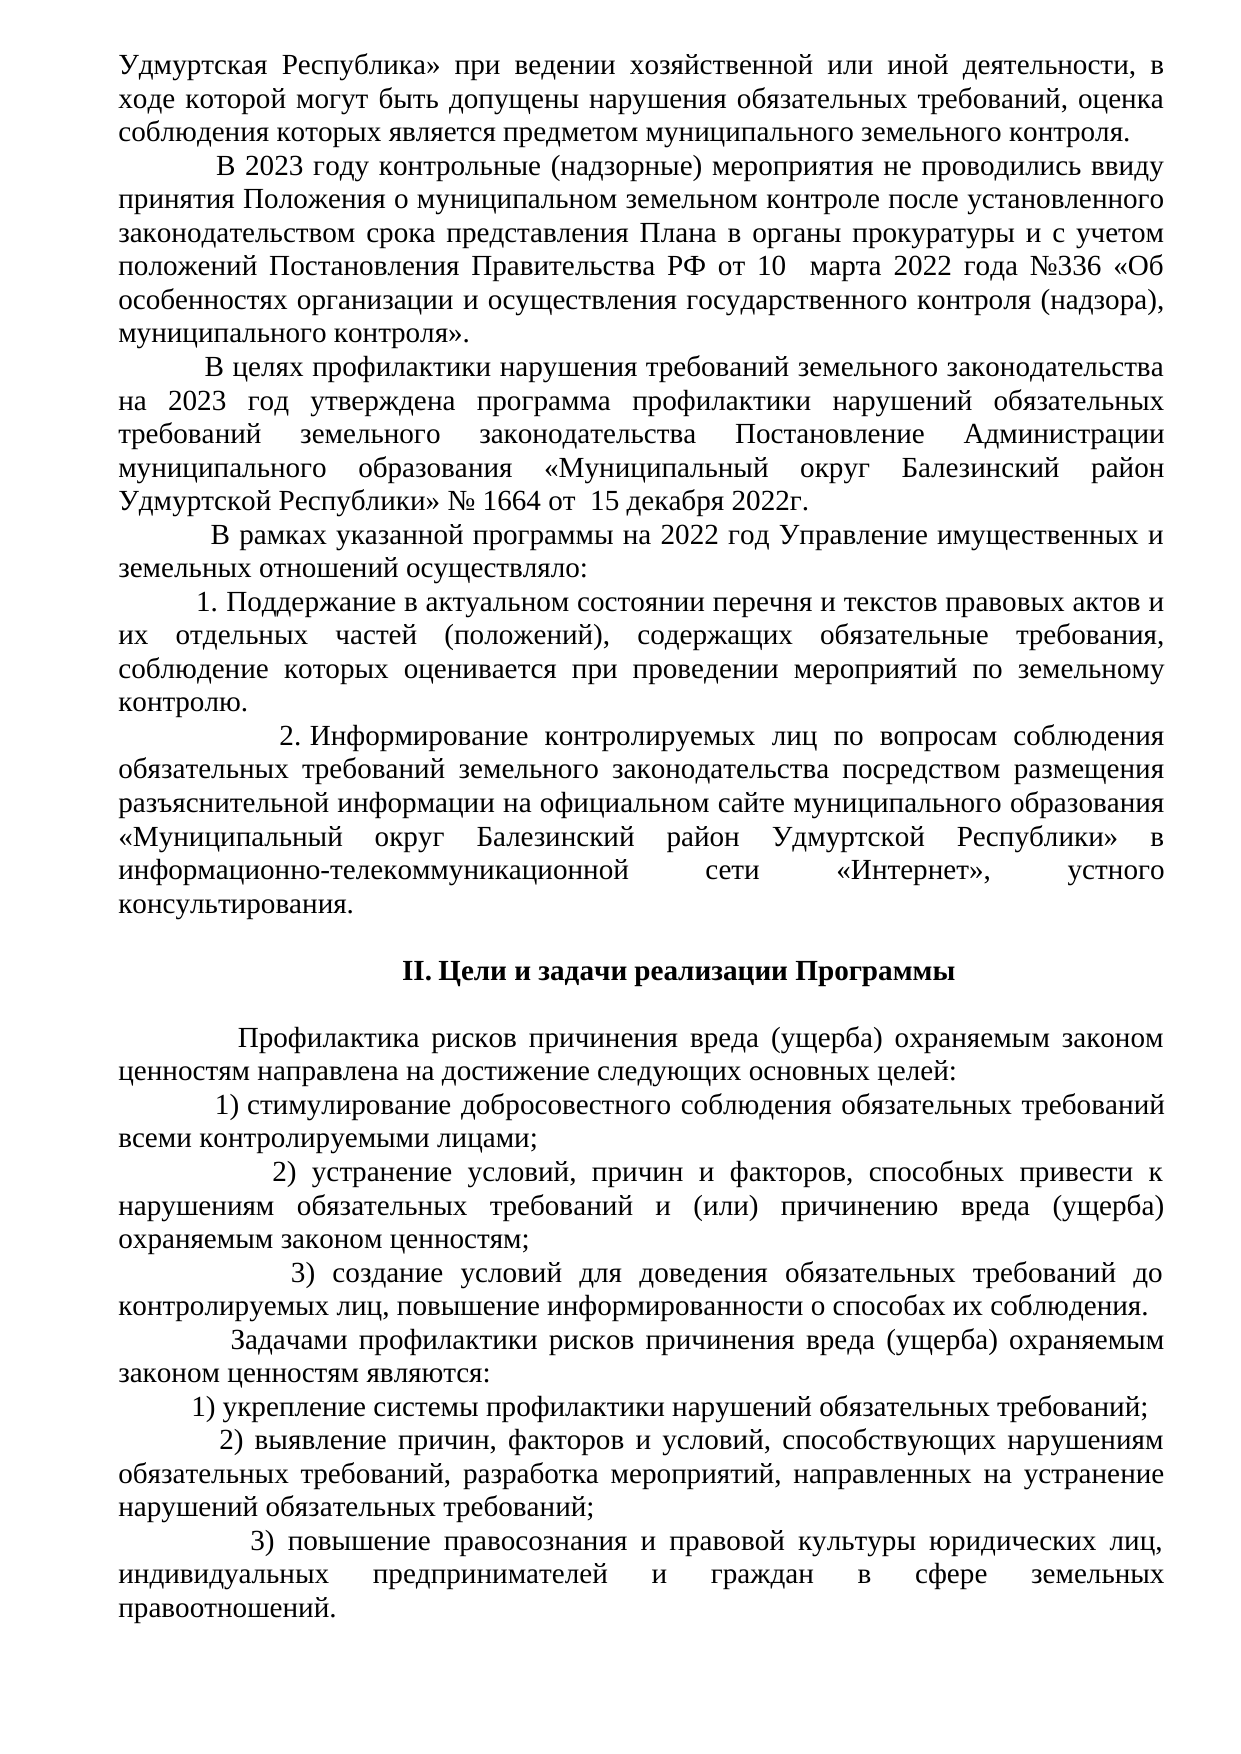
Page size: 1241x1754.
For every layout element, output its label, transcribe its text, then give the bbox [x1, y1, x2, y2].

text 2) выявление причин, факторов и условий, способствующих нарушениям обязательных требований, разработка мероприятий, направленных на устранение нарушений обязательных требований; [118, 1422, 1165, 1523]
text II. Цели и задачи реализации Программы [118, 953, 1165, 986]
text В 2023 году контрольные (надзорные) мероприятия не проводились ввиду принятия Положения о муниципальном земельном контроле после установленного законодательством срока представления Плана в органы прокуратуры и с учетом положений Постановления Правительства РФ от 10 марта 2022 года №336 «Об особенностях организации и осуществления государственного контроля (надзора), муниципального контроля». [118, 148, 1165, 349]
text 3) повышение правосознания и правовой культуры юридических лиц, индивидуальных предпринимателей и граждан в сфере земельных правоотношений. [118, 1523, 1165, 1624]
text 2. Информирование контролируемых лиц по вопросам соблюдения обязательных требований земельного законодательства посредством размещения разъяснительной информации на официальном сайте муниципального образования «Муниципальный округ Балезинский район Удмуртской Республики» в информационно-телекоммуникационной сети «Интернет», устного консультирования. [118, 718, 1165, 919]
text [118, 47, 1165, 148]
text 1) укрепление системы профилактики нарушений обязательных требований; [118, 1389, 1165, 1422]
text В целях профилактики нарушения требований земельного законодательства на 2023 год утверждена программа профилактики нарушений обязательных требований земельного законодательства Постановление Администрации муниципального образования «Муниципальный округ Балезинский район Удмуртской Республики» № 1664 от 15 декабря 2022г. [118, 349, 1165, 517]
text 1. Поддержание в актуальном состоянии перечня и текстов правовых актов и их отдельных частей (положений), содержащих обязательные требования, соблюдение которых оценивается при проведении мероприятий по земельному контролю. [118, 584, 1165, 718]
text 1) стимулирование добросовестного соблюдения обязательных требований всеми контролируемыми лицами; [118, 1087, 1165, 1154]
text Профилактика рисков причинения вреда (ущерба) охраняемым законом ценностям направлена на достижение следующих основных целей: [118, 1020, 1165, 1087]
text 2) устранение условий, причин и факторов, способных привести к нарушениям обязательных требований и (или) причинению вреда (ущерба) охраняемым законом ценностям; [118, 1154, 1165, 1255]
text В рамках указанной программы на 2022 год Управление имущественных и земельных отношений осуществляло: [118, 517, 1165, 584]
text 3) создание условий для доведения обязательных требований до контролируемых лиц, повышение информированности о способах их соблюдения. [118, 1255, 1165, 1322]
text Задачами профилактики рисков причинения вреда (ущерба) охраняемым законом ценностям являются: [118, 1322, 1165, 1389]
